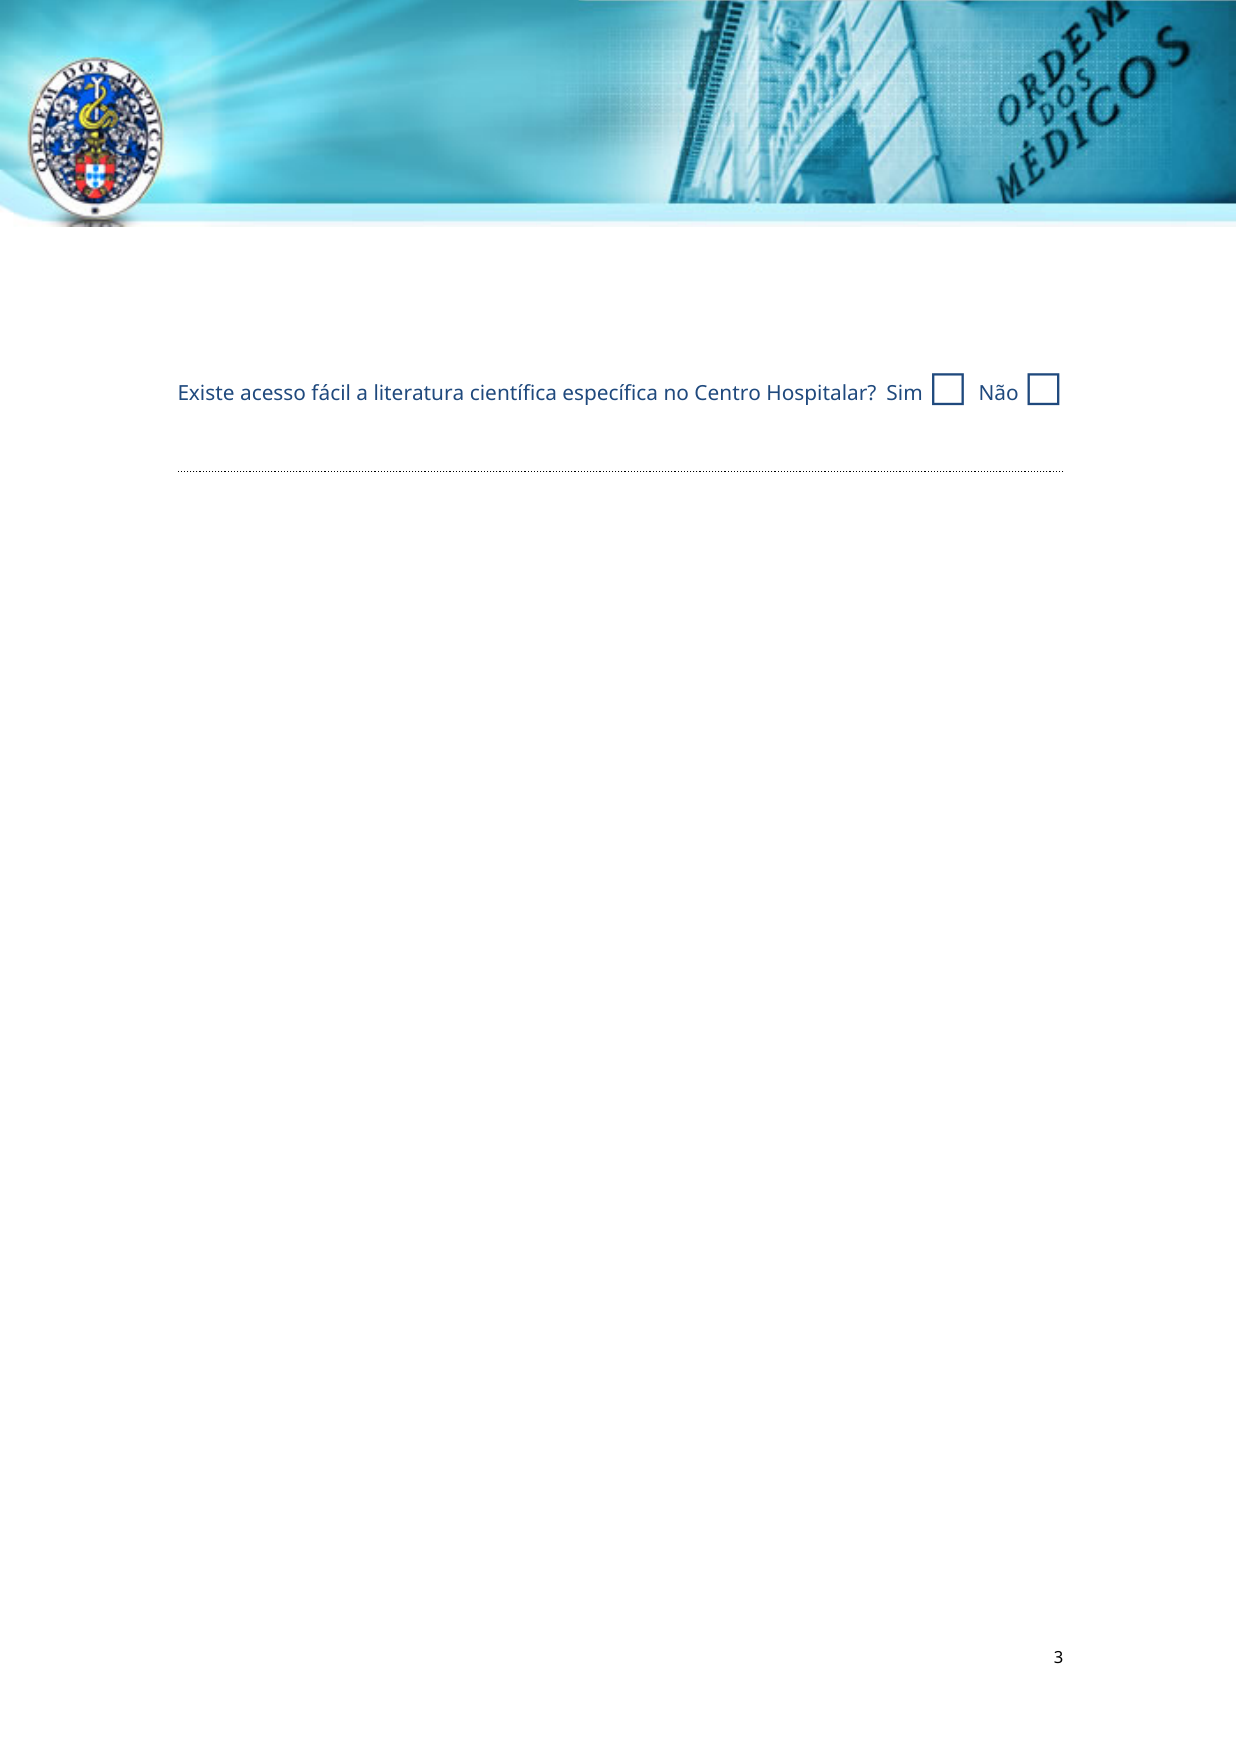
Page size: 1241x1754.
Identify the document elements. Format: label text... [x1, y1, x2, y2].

text Existe acesso fácil a literatura científica específica no Centro Hospitalar? Sim □ Não □ [177, 355, 1063, 412]
picture [0, 0, 1236, 227]
